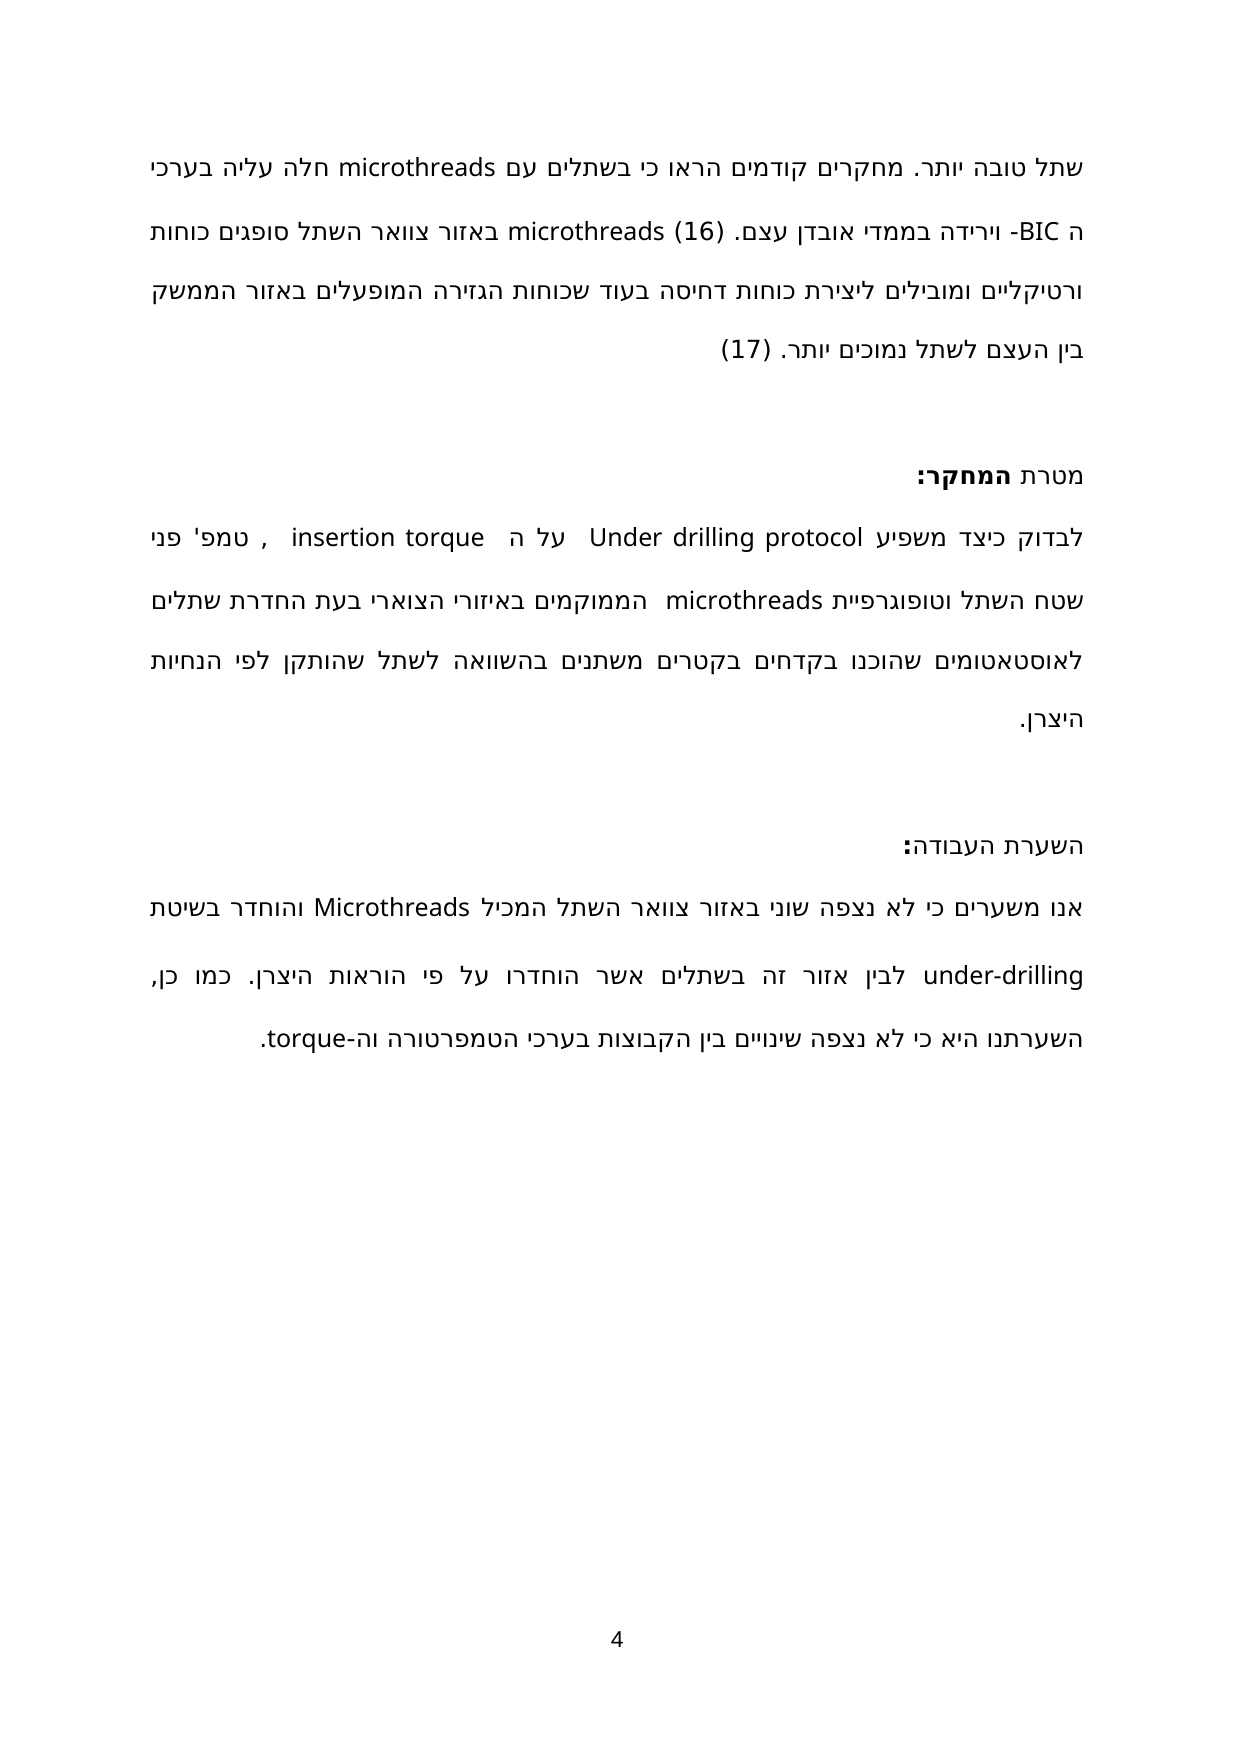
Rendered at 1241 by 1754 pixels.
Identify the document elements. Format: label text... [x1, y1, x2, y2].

text לבדוק כיצד משפיע Under drilling protocol על ה insertion torque , טמפ' פני שטח השתל וטופוגרפיית microthreads הממוקמים באיזורי הצוארי בעת החדרת שתלים לאוסטאטומים שהוכנו בקדחים בקטרים משתנים בהשוואה לשתל שהותקן לפי הנחיות היצרן. [150, 519, 1084, 733]
text מטרת המחקר: [150, 461, 1084, 490]
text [150, 150, 1084, 364]
text השערת העבודה: [150, 831, 1084, 860]
text אנו משערים כי לא נצפה שוני באזור צוואר השתל המכיל Microthreads והוחדר בשיטת under-drilling לבין אזור זה בשתלים אשר הוחדרו על פי הוראות היצרן. כמו כן, השערתנו היא כי לא נצפה שינויים בין הקבוצות בערכי הטמפרטורה וה-torque. [150, 889, 1084, 1054]
